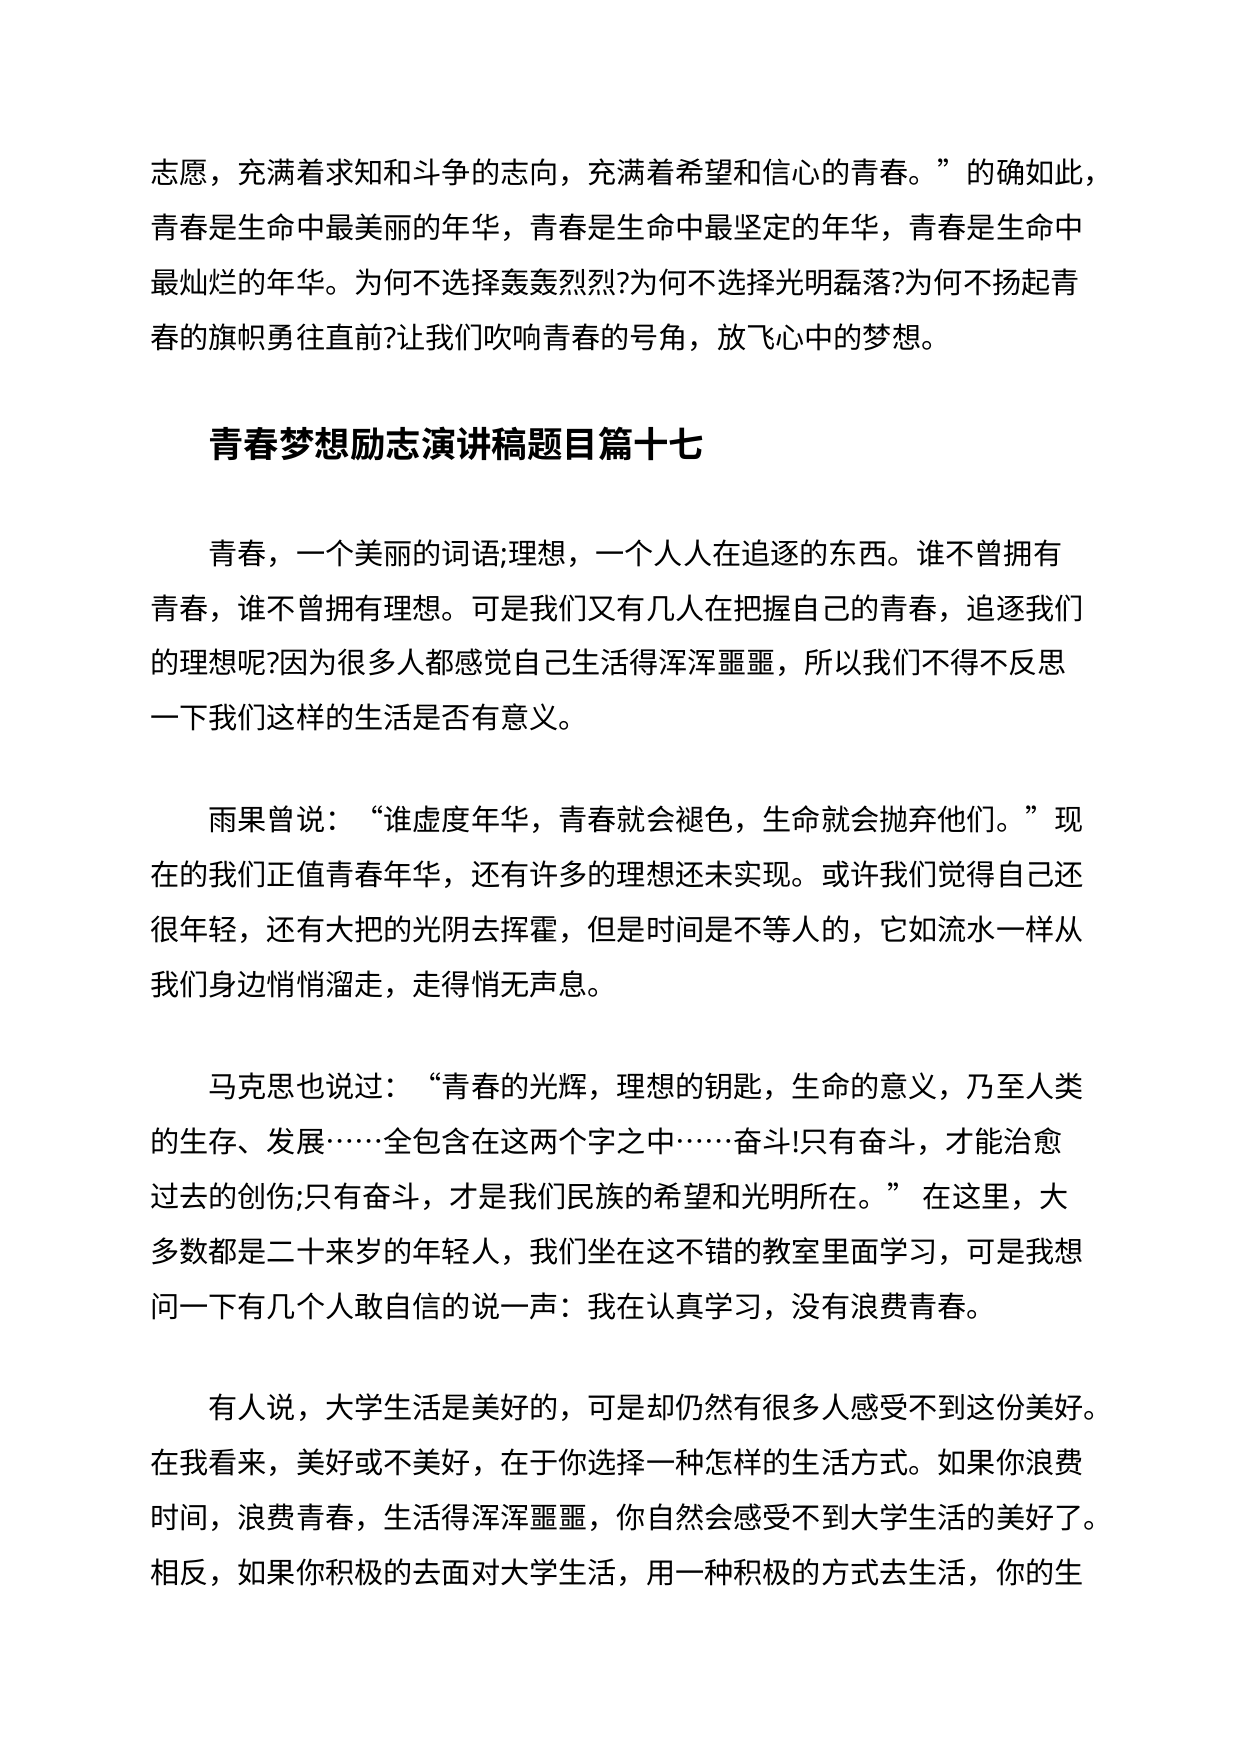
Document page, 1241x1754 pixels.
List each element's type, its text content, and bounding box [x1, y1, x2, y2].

text 青春，一个美丽的词语;理想，一个人人在追逐的东西。谁不曾拥有青春，谁不曾拥有理想。可是我们又有几人在把握自己的青春，追逐我们的理想呢?因为很多人都感觉自己生活得浑浑噩噩，所以我们不得不反思一下我们这样的生活是否有意义。 [150, 530, 1090, 737]
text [150, 150, 1090, 357]
text 雨果曾说：“谁虚度年华，青春就会褪色，生命就会抛弃他们。”现在的我们正值青春年华，还有许多的理想还未实现。或许我们觉得自己还很年轻，还有大把的光阴去挥霍，但是时间是不等人的，它如流水一样从我们身边悄悄溜走，走得悄无声息。 [150, 797, 1090, 1004]
text 马克思也说过：“青春的光辉，理想的钥匙，生命的意义，乃至人类的生存、发展……全包含在这两个字之中……奋斗!只有奋斗，才能治愈过去的创伤;只有奋斗，才是我们民族的希望和光明所在。” 在这里，大多数都是二十来岁的年轻人，我们坐在这不错的教室里面学习，可是我想问一下有几个人敢自信的说一声：我在认真学习，没有浪费青春。 [150, 1063, 1090, 1325]
text 青春梦想励志演讲稿题目篇十七 [150, 417, 1090, 468]
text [150, 1385, 1090, 1592]
